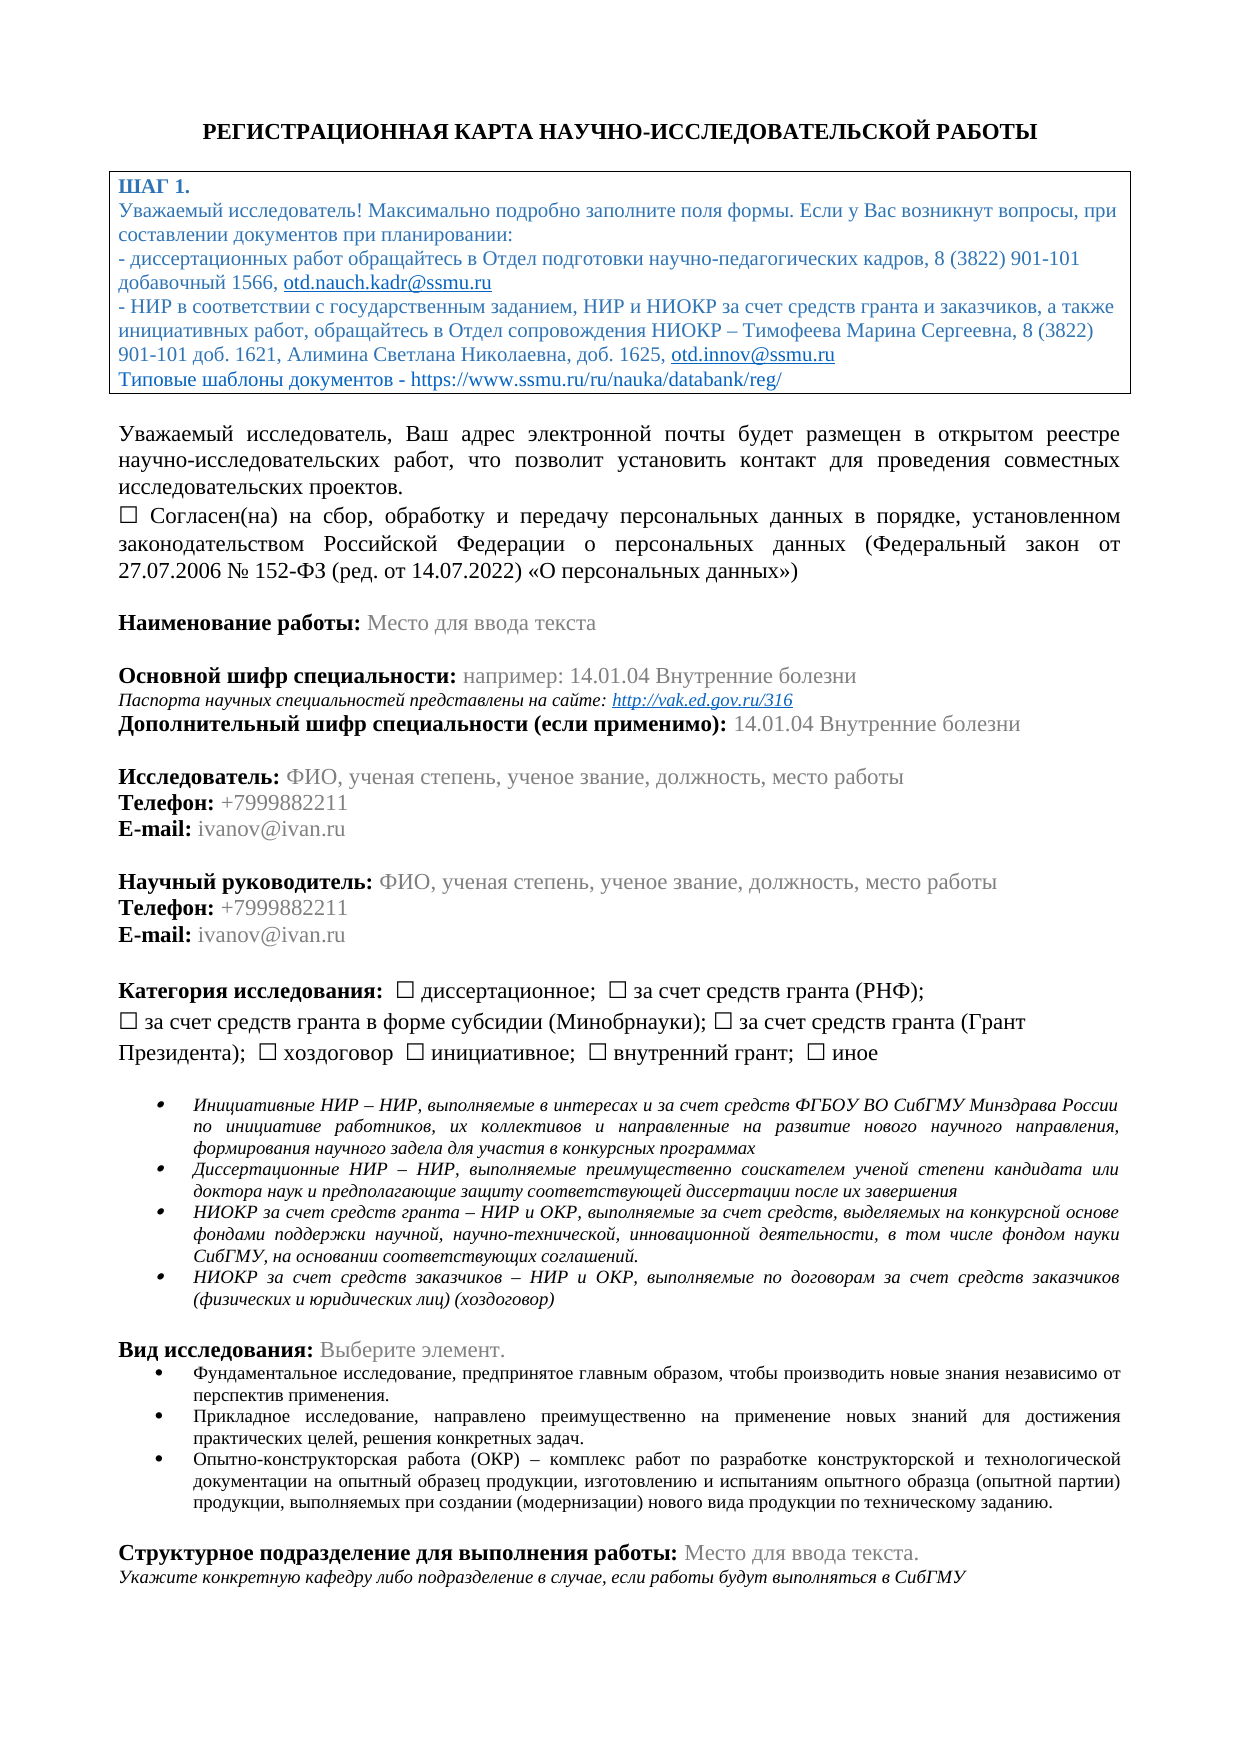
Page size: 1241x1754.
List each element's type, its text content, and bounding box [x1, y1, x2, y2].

text Паспорта научных специальностей представлены на сайте: http://vak.ed.gov.ru/316 [118, 688, 1122, 710]
text Основной шифр специальности: [118, 662, 1122, 688]
text Исследователь: [118, 763, 1122, 789]
text Уважаемый исследователь! Максимально подробно заполните поля формы. Если у Вас возникнут вопросы, при составлении документов при планировании: [118, 198, 1122, 246]
text E-mail: [118, 921, 1122, 947]
list Опытно-конструкторская работа (ОКР) – комплекс работ по разработке конструкторской и технологической документации на опытный образец продукции, изготовлению и испытаниям опытного образца (опытной партии) продукции, выполняемых при создании (модернизации) нового вида продукции по техническому заданию. [156, 1448, 1122, 1513]
text Телефон: [118, 789, 1122, 815]
text - НИР в соответствии с государственным заданием, НИР и НИОКР за счет средств гранта и заказчиков, а также инициативных работ, обращайтесь в Отдел сопровождения НИОКР – Тимофеева Марина Сергеевна, 8 (3822) 901-101 доб. 1621, Алимина Светлана Николаевна, доб. 1625, otd.innov@ssmu.ru [118, 294, 1122, 363]
list Диссертационные НИР – НИР, выполняемые преимущественно соискателем ученой степени кандидата или доктора наук и предполагающие защиту соответствующей диссертации после их завершения [156, 1158, 1122, 1201]
text Типовые шаблоны документов - https://www.ssmu.ru/ru/nauka/databank/reg/ [110, 363, 1130, 393]
text Наименование работы: [118, 609, 1122, 636]
text Структурное подразделение для выполнения работы: [118, 1539, 1122, 1566]
text Научный руководитель: [118, 868, 1122, 894]
text Дополнительный шифр специальности (если применимо): [118, 710, 1122, 736]
text Уважаемый исследователь, Ваш адрес электронной почты будет размещен в открытом реестре научно-исследовательских работ, что позволит установить контакт для проведения совместных исследовательских проектов. [118, 420, 1122, 499]
text - диссертационных работ обращайтесь в Отдел подготовки научно-педагогических кадров, 8 (3822) 901-101 добавочный 1566, otd.nauch.kadr@ssmu.ru [118, 246, 1122, 294]
list Фундаментальное исследование, предпринятое главным образом, чтобы производить новые знания независимо от перспектив применения. [156, 1362, 1122, 1405]
text за счет средств гранта в форме субсидии (Минобрнауки); за счет средств гранта (Грант Президента); хоздоговор инициативное; внутренний грант; иное [118, 1005, 1122, 1067]
list Прикладное исследование, направлено преимущественно на применение новых знаний для достижения практических целей, решения конкретных задач. [156, 1405, 1122, 1448]
list НИОКР за счет средств гранта – НИР и ОКР, выполняемые за счет средств, выделяемых на конкурсной основе фондами поддержки научной, научно-технической, инновационной деятельности, в том числе фондом науки СибГМУ, на основании соответствующих соглашений. [156, 1201, 1122, 1266]
text E-mail: [118, 815, 1122, 842]
list НИОКР за счет средств заказчиков – НИР и ОКР, выполняемые по договорам за счет средств заказчиков (физических и юридических лиц) (хоздоговор) [156, 1266, 1122, 1309]
text Телефон: [118, 894, 1122, 921]
text РЕГИСТРАЦИОННАЯ КАРТА НАУЧНО-ИССЛЕДОВАТЕЛЬСКОЙ РАБОТЫ [118, 118, 1122, 144]
text Категория исследования: диссертационное; за счет средств гранта (РНФ); [118, 973, 1122, 1005]
list Инициативные НИР – НИР, выполняемые в интересах и за счет средств ФГБОУ ВО СибГМУ Минздрава России по инициативе работников, их коллективов и направленные на развитие нового научного направления, формирования научного задела для участия в конкурсных программах [156, 1094, 1122, 1158]
text Укажите конкретную кафедру либо подразделение в случае, если работы будут выполняться в СибГМУ [118, 1566, 1122, 1587]
text ШАГ 1. [110, 172, 1130, 198]
text Согласен(на) на сбор, обработку и передачу персональных данных в порядке, установленном законодательством Российской Федерации о персональных данных (Федеральный закон от 27.07.2006 № 152-ФЗ (ред. от 14.07.2022) «О персональных данных») [118, 499, 1122, 583]
text Вид исследования: [118, 1336, 1122, 1362]
